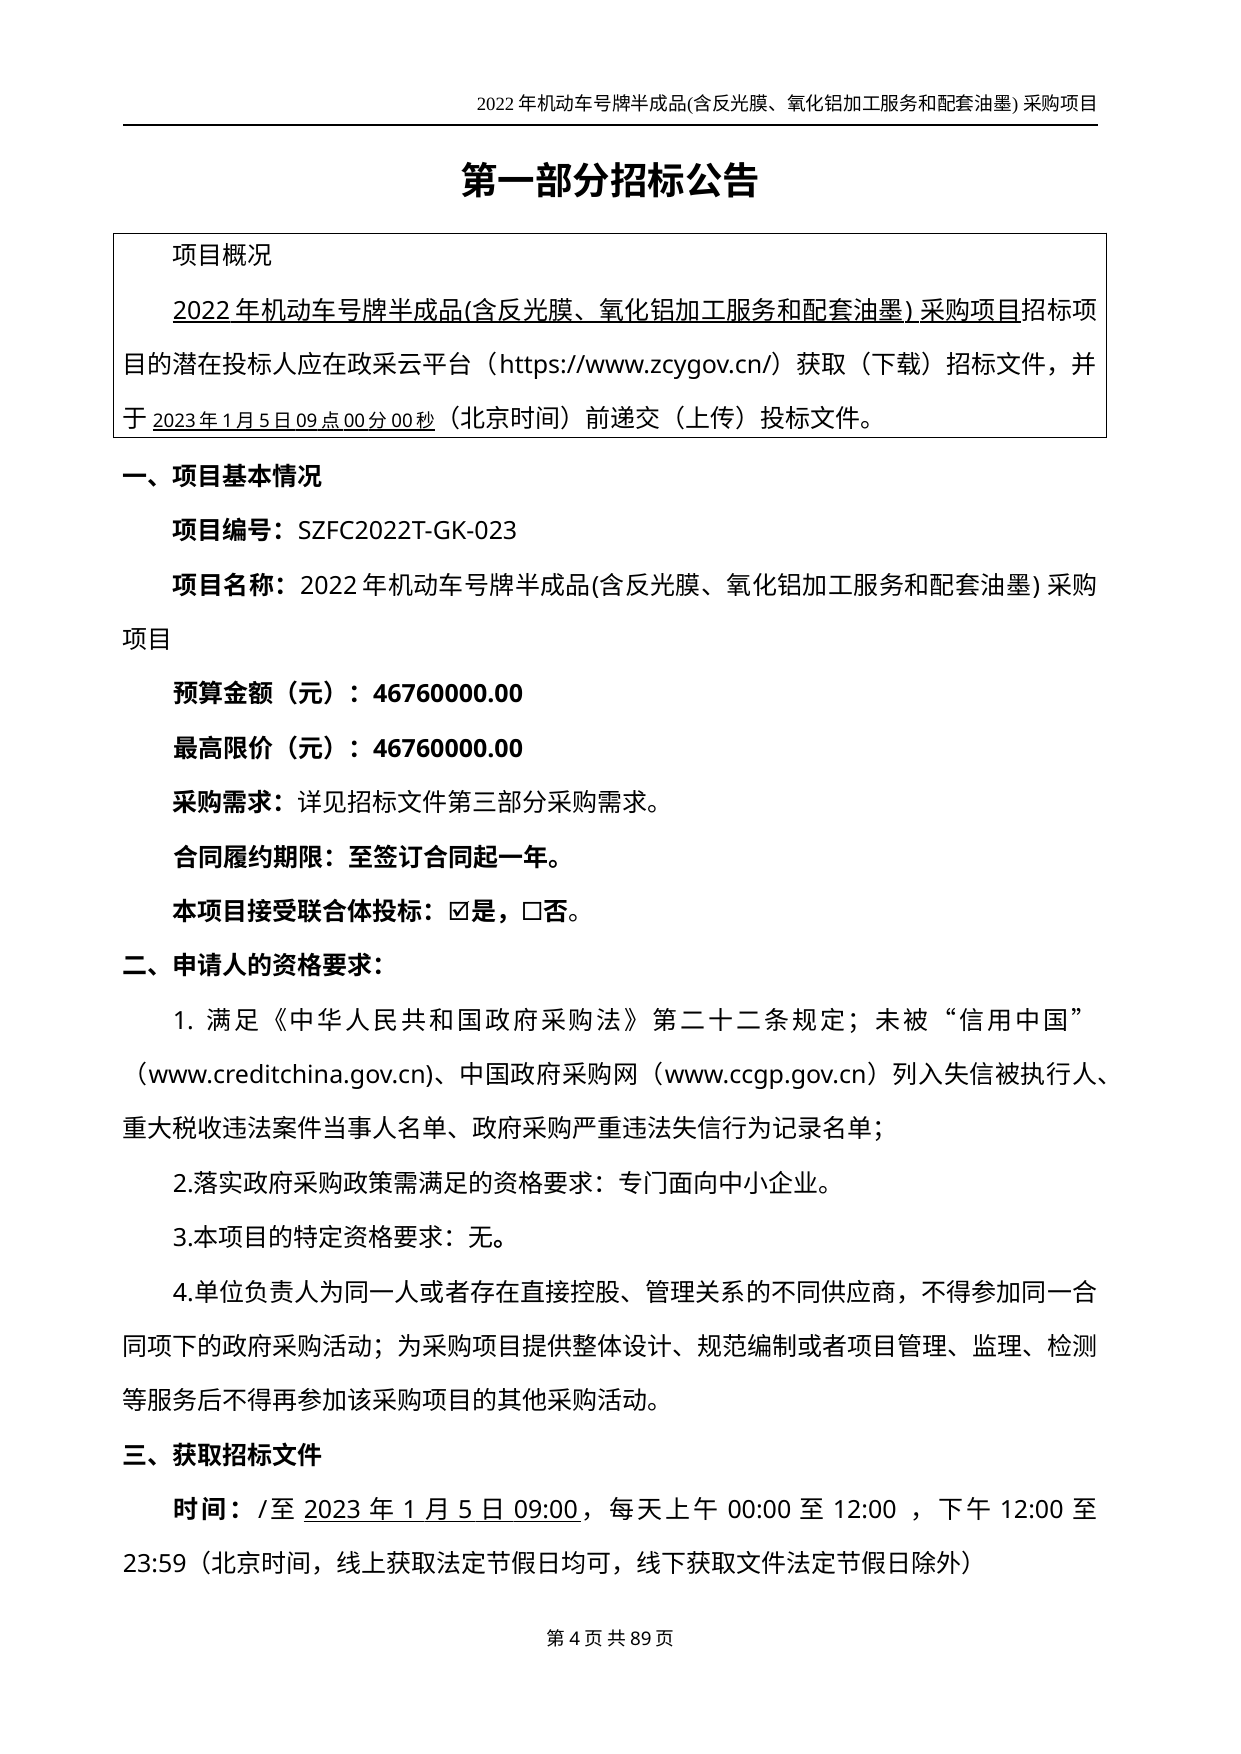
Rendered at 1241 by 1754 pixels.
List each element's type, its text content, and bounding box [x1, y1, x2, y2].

text 3.本项目的特定资格要求：无。 [123, 1218, 1098, 1254]
text 一、项目基本情况 [123, 456, 1098, 493]
text 项目名称：2022年机动车号牌半成品(含反光膜、氧化铝加工服务和配套油墨) 采购项目 [123, 565, 1098, 656]
text 4.单位负责人为同一人或者存在直接控股、管理关系的不同供应商，不得参加同一合同项下的政府采购活动；为采购项目提供整体设计、规范编制或者项目管理、监理、检测等服务后不得再参加该采购项目的其他采购活动。 [123, 1272, 1098, 1417]
text 项目编号：SZFC2022T-GK-023 [123, 511, 1098, 547]
text 预算金额（元）：46760000.00 [123, 674, 1098, 710]
text 合同履约期限：至签订合同起一年。 [123, 837, 1098, 873]
text 第一部分招标公告 [123, 151, 1098, 206]
text 2022年机动车号牌半成品(含反光膜、氧化铝加工服务和配套油墨) 采购项目招标项目的潜在投标人应在政采云平台（https://www.zcygov.cn/）获取（下载）招标文件，并于2023年1月5日09点00分00秒（北京时间）前递交（上传）投标文件。 [114, 287, 1106, 437]
text 最高限价（元）：46760000.00 [123, 728, 1098, 764]
text 本项目接受联合体投标：是，否。 [123, 891, 1098, 928]
text 二、申请人的资格要求： [123, 946, 1098, 982]
text 项目概况 [114, 234, 1106, 272]
text 时间：/至2023年1月5日09:00，每天上午00:00至12:00 ，下午12:00至23:59（北京时间，线上获取法定节假日均可，线下获取文件法定节假日除外） [123, 1489, 1098, 1580]
text 三、获取招标文件 [123, 1435, 1098, 1471]
text 1. 满足《中华人民共和国政府采购法》第二十二条规定；未被“信用中国”（www.creditchina.gov.cn)、中国政府采购网（www.ccgp.gov.cn）列入失信被执行人、重大税收违法案件当事人名单、政府采购严重违法失信行为记录名单； [123, 1000, 1098, 1145]
text 2.落实政府采购政策需满足的资格要求：专门面向中小企业。 [123, 1163, 1098, 1199]
text 采购需求：详见招标文件第三部分采购需求。 [123, 783, 1098, 819]
